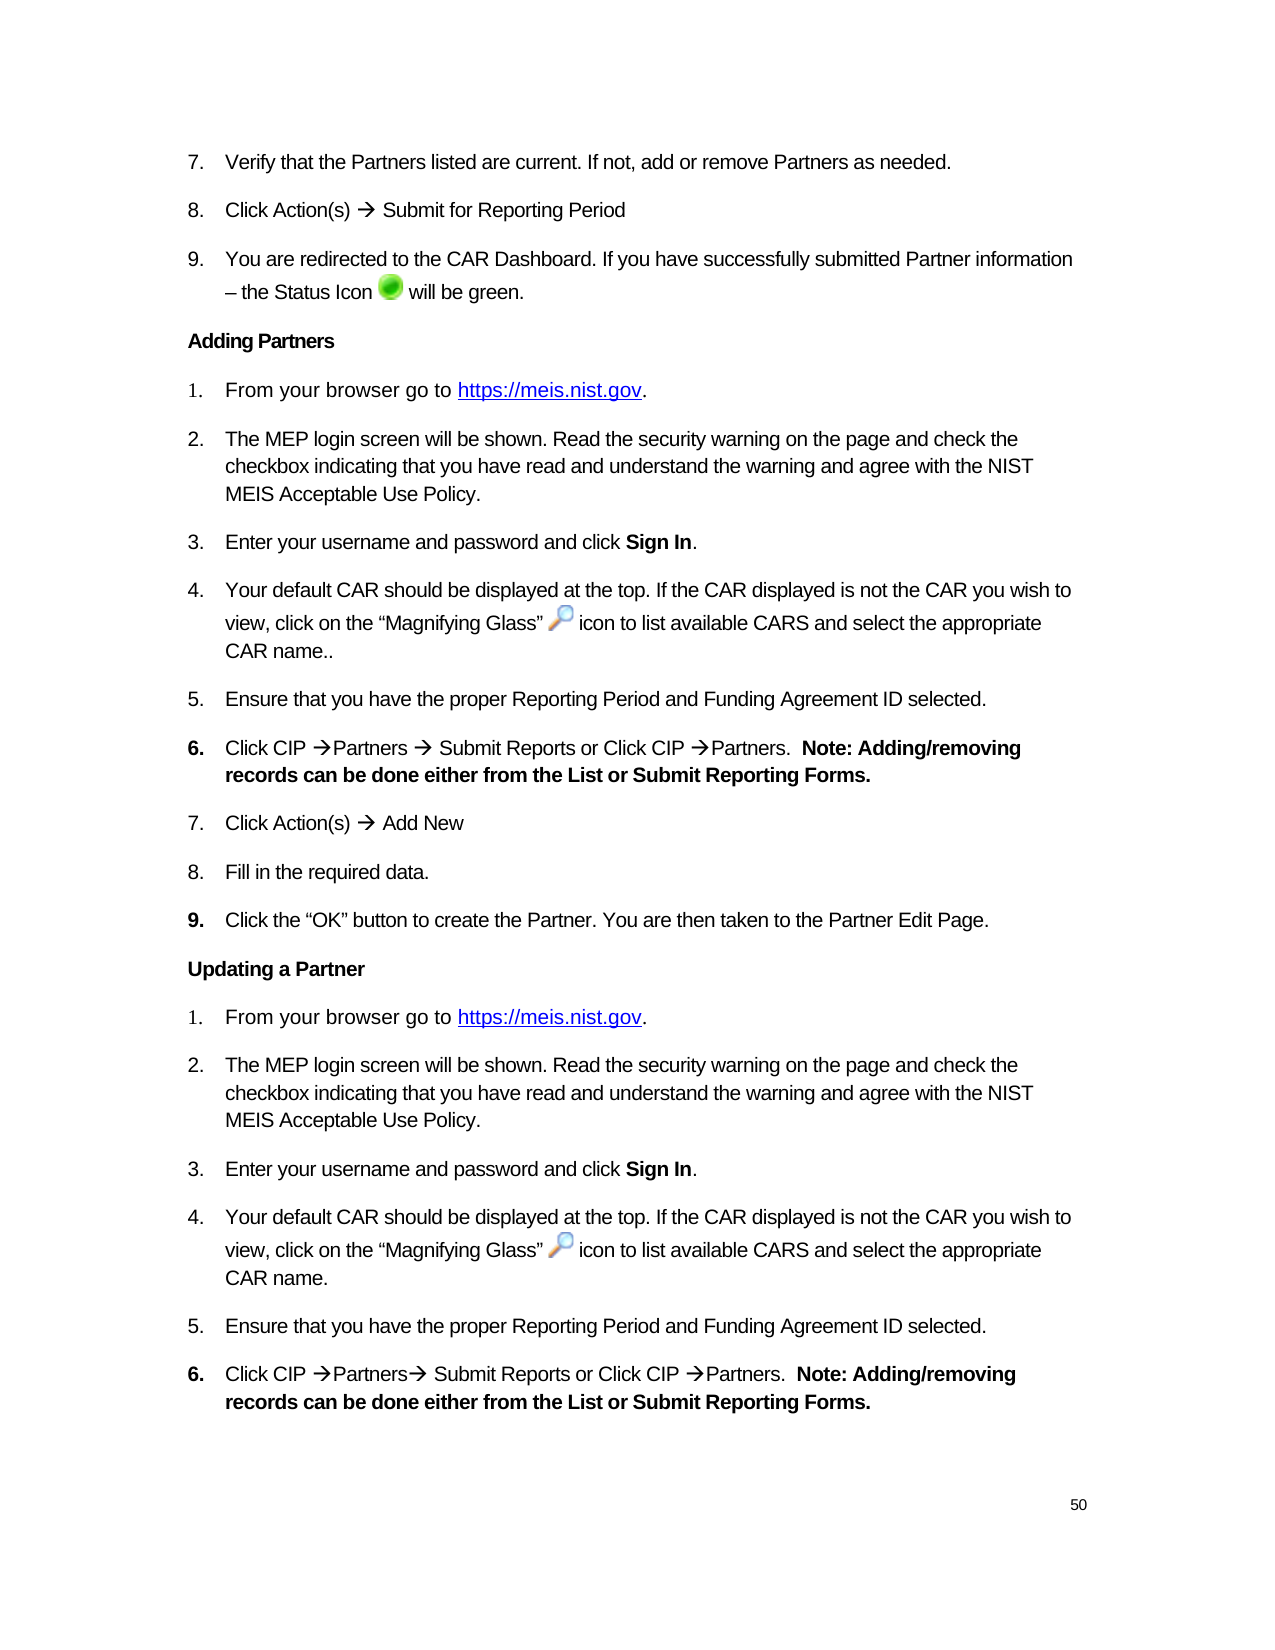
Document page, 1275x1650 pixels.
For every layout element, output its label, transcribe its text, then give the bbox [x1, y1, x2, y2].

list Click Action(s) Add New [187, 811, 1087, 835]
list Click CIP Partners Submit Reports or Click CIP Partners. Note: Adding/removing records can be done either from the List or Submit Reporting Forms. [187, 735, 1087, 787]
list Your default CAR should be displayed at the top. If the CAR displayed is not the CAR you wish to view, click on the “Magnifying Glass” icon to list available CARS and select the appropriate CAR name.. [187, 578, 1087, 663]
list From your browser go to https://meis.nist.gov. [187, 378, 1087, 402]
list Ensure that you have the proper Reporting Period and Funding Agreement ID selected. [187, 1314, 1087, 1338]
list Click Action(s) Submit for Reporting Period [187, 198, 1087, 222]
list You are redirected to the CAR Dashboard. If you have successfully submitted Partner information – the Status Icon will be green. [187, 247, 1087, 304]
list Your default CAR should be displayed at the top. If the CAR displayed is not the CAR you wish to view, click on the “Magnifying Glass” icon to list available CARS and select the appropriate CAR name. [187, 1205, 1087, 1289]
picture [548, 605, 574, 631]
list Updating a Partner [187, 956, 1087, 980]
list Fill in the required data. [187, 860, 1087, 884]
list Enter your username and password and click Sign In. [187, 1157, 1087, 1181]
picture [548, 1232, 574, 1258]
list Enter your username and password and click Sign In. [187, 530, 1087, 554]
list From your browser go to https://meis.nist.gov. [187, 1005, 1087, 1029]
list Click the “OK” button to create the Partner. You are then taken to the Partner Edit Page. [187, 908, 1087, 932]
picture [378, 274, 404, 300]
subtitle Adding Partners [187, 328, 1087, 353]
list Click CIP Partners Submit Reports or Click CIP Partners. Note: Adding/removing records can be done either from the List or Submit Reporting Forms. [187, 1362, 1087, 1413]
list Ensure that you have the proper Reporting Period and Funding Agreement ID selected. [187, 687, 1087, 711]
list Verify that the Partners listed are current. If not, add or remove Partners as needed. [187, 150, 1087, 174]
